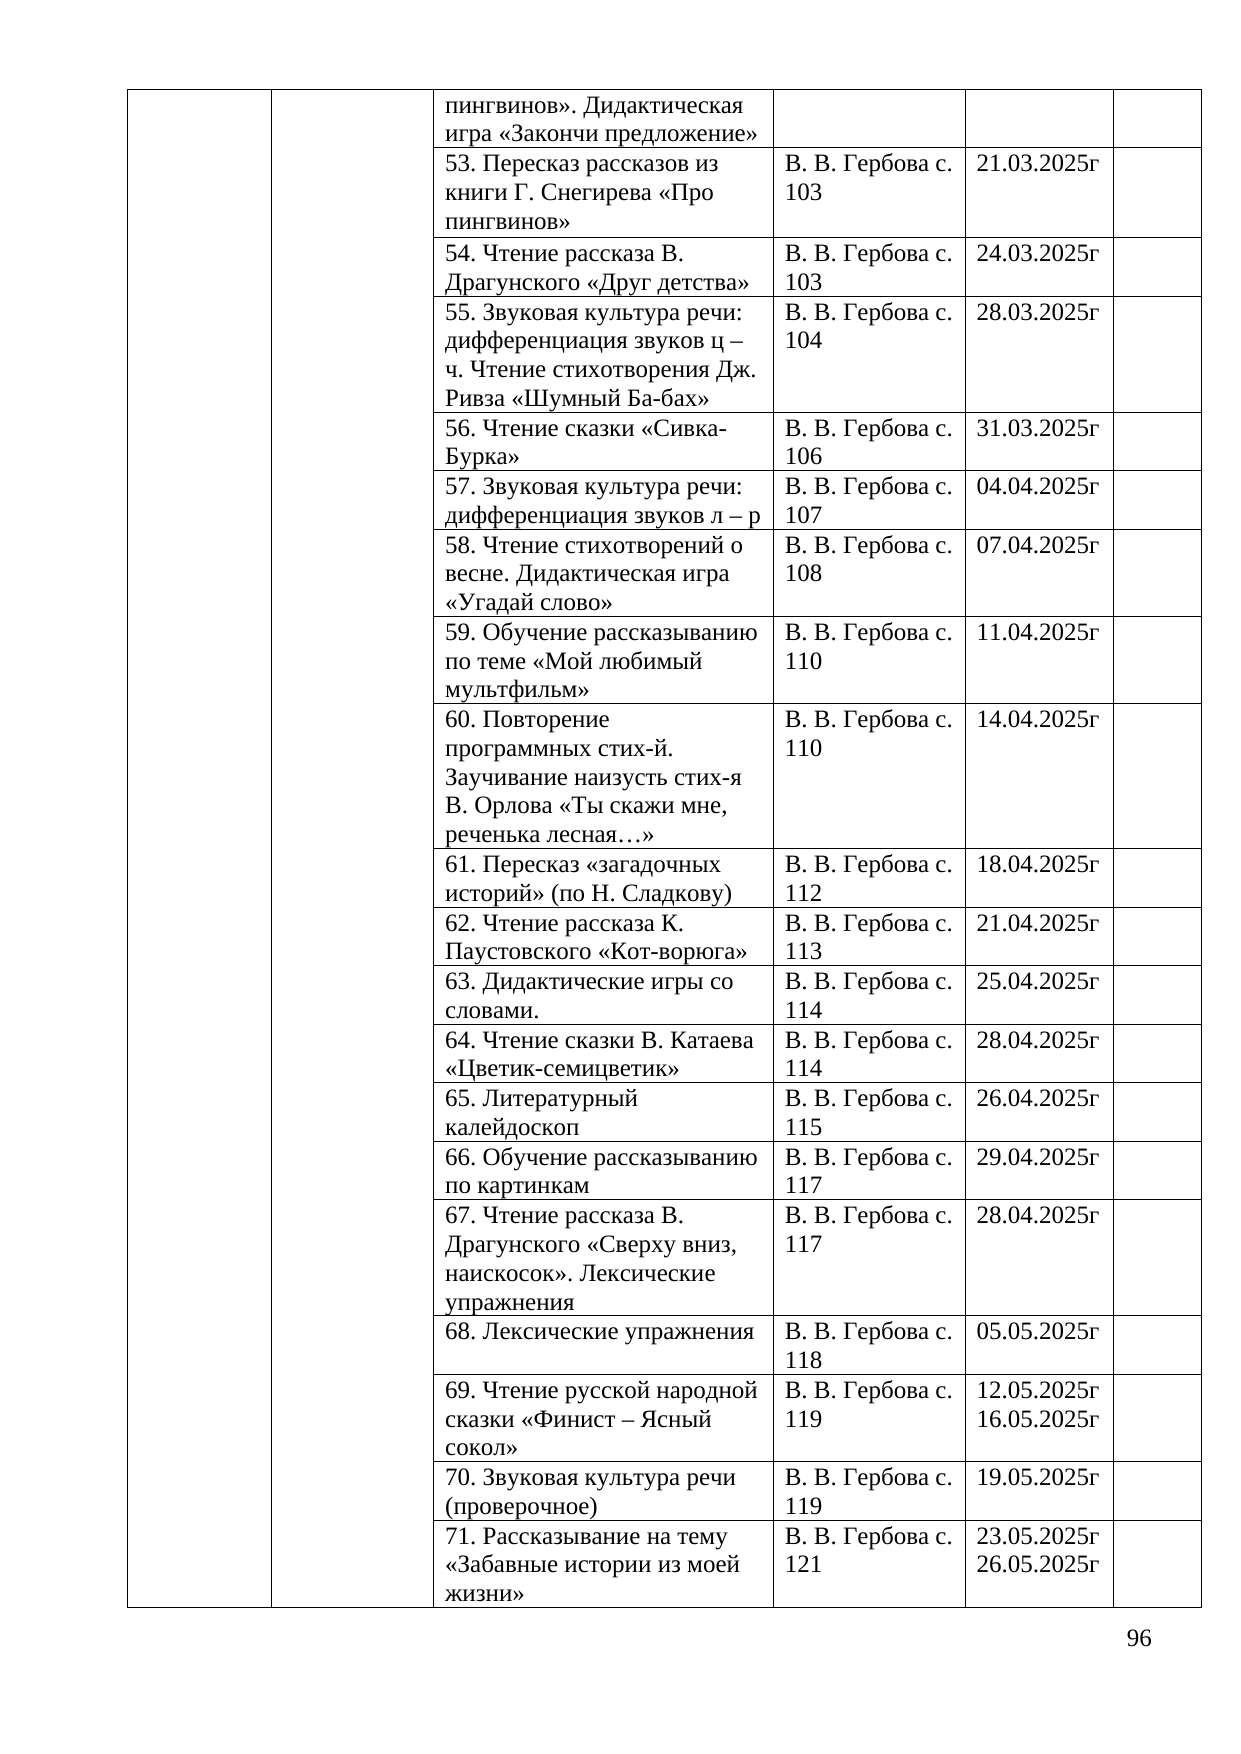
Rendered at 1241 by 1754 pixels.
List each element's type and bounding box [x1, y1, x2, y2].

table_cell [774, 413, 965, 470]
table_cell [434, 90, 773, 147]
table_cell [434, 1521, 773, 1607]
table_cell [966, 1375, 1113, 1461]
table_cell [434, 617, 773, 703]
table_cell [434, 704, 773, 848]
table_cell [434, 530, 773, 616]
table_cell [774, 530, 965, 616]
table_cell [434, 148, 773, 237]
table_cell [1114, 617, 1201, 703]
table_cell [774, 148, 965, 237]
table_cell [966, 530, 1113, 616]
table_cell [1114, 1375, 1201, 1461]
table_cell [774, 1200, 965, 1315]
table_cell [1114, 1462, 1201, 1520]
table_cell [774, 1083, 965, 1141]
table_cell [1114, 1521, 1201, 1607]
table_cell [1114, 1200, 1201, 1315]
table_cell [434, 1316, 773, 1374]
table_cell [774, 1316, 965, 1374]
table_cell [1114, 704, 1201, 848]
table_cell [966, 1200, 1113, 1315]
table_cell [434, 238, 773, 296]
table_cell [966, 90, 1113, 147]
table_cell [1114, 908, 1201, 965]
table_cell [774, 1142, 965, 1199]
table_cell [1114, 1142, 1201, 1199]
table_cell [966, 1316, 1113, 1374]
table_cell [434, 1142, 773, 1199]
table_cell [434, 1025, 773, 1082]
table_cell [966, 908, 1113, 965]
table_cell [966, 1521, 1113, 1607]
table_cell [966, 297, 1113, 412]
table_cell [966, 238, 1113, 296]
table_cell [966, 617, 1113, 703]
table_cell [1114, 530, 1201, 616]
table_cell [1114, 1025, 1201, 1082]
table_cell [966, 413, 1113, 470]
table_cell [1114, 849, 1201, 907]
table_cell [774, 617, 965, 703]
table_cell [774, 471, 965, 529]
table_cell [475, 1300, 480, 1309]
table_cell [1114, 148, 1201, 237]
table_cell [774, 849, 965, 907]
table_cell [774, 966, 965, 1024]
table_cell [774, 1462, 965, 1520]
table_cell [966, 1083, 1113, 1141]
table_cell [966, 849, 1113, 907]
table_cell [774, 90, 965, 147]
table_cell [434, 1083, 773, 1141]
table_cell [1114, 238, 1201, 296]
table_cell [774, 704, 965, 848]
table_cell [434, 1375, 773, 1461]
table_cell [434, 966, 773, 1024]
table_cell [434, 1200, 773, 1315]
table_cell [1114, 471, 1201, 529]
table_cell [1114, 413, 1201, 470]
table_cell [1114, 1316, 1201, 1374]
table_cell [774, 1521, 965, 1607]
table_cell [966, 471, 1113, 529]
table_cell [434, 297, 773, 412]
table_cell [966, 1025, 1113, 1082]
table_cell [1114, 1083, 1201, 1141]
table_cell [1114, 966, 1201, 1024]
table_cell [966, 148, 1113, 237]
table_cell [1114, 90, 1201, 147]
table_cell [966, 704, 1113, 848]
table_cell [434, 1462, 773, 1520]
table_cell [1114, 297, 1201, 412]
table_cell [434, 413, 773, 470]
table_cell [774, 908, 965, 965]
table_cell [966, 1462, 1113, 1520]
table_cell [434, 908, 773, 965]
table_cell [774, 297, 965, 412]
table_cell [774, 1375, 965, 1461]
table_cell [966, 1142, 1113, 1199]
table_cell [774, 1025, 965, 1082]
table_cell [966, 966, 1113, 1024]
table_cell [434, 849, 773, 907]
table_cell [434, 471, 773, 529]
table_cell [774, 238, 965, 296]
